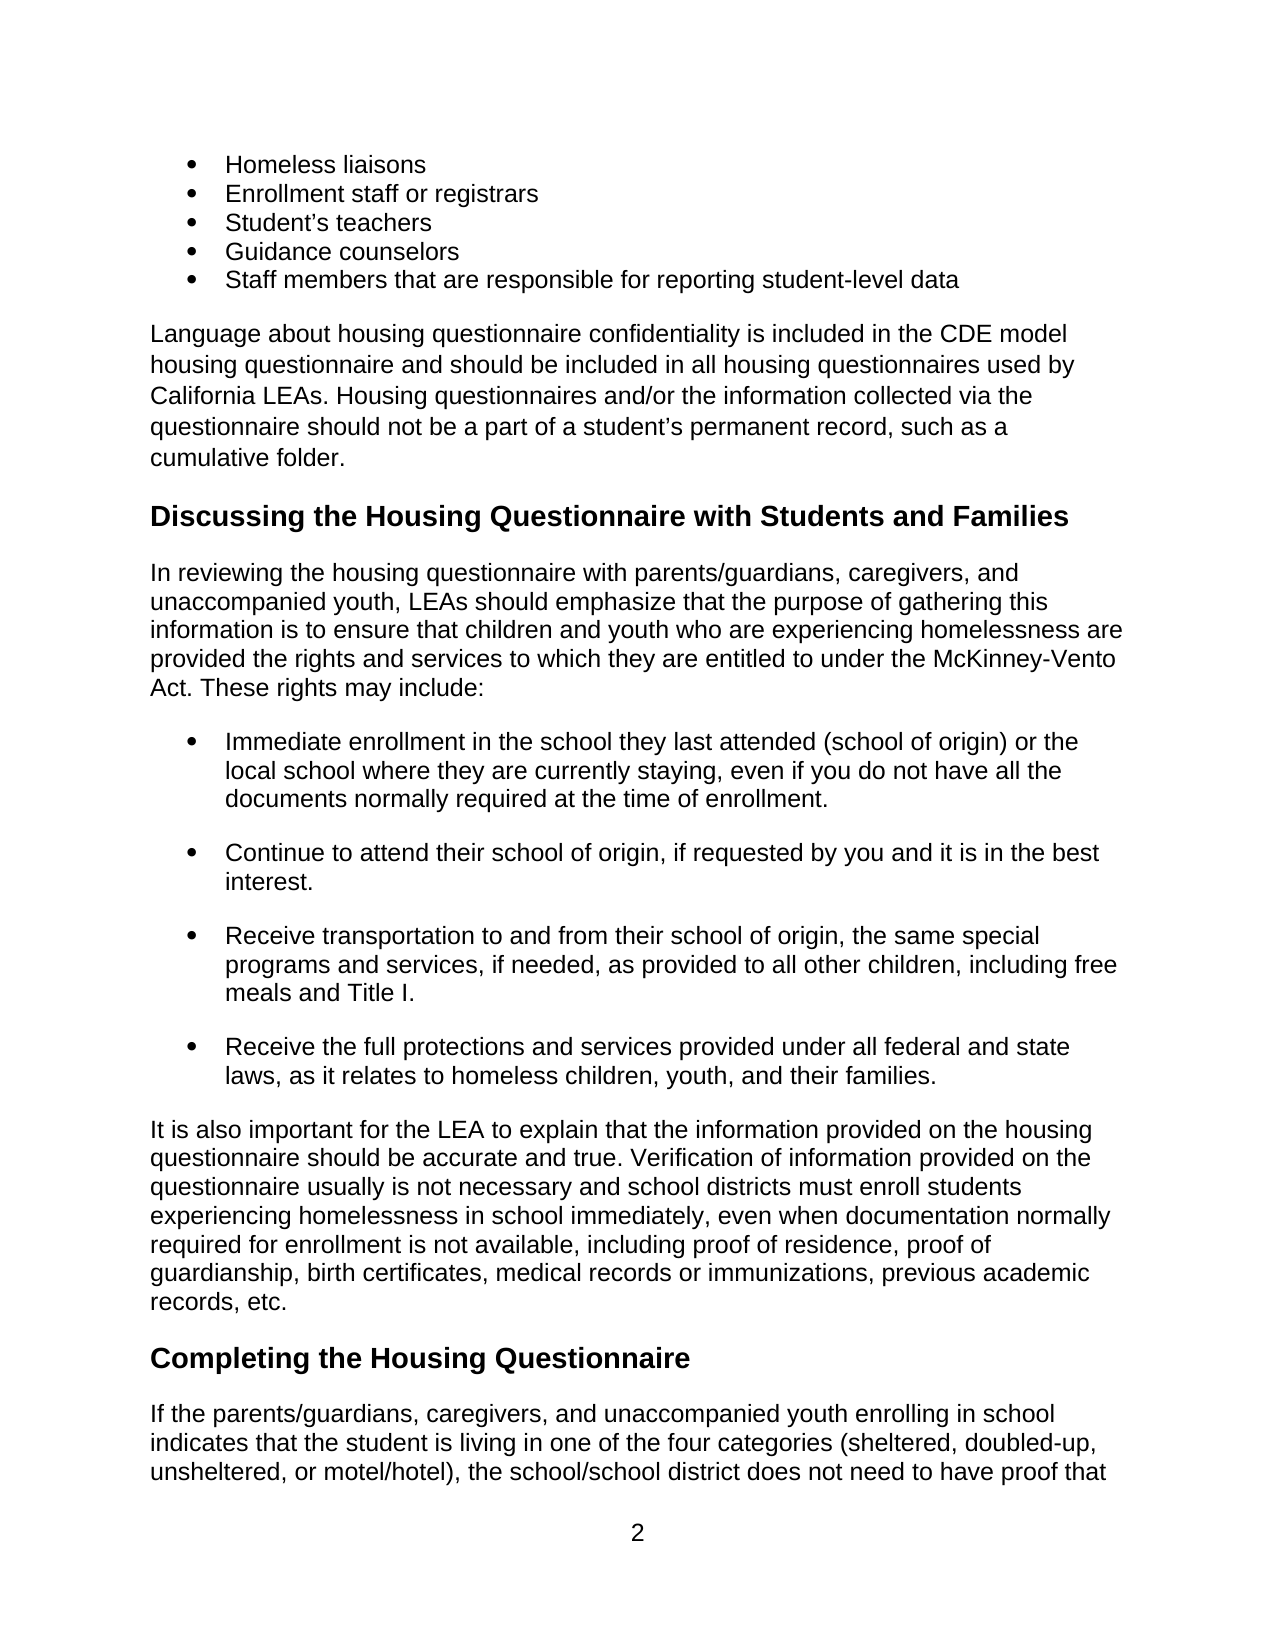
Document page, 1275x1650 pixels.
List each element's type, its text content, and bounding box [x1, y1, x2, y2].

subtitle Discussing the Housing Questionnaire with Students and Families [150, 499, 1125, 533]
list Homeless liaisons [187, 150, 1125, 179]
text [150, 1399, 1125, 1486]
list Receive the full protections and services provided under all federal and state laws, as it relates to homeless children, youth, and their families. [187, 1032, 1125, 1090]
list Enrollment staff or registrars [187, 179, 1125, 208]
subtitle Completing the Housing Questionnaire [150, 1341, 1125, 1374]
list Guidance counselors [187, 237, 1125, 265]
text In reviewing the housing questionnaire with parents/guardians, caregivers, and unaccompanied youth, LEAs should emphasize that the purpose of gathering this information is to ensure that children and youth who are experiencing homelessness are provided the rights and services to which they are entitled to under the McKinney-Vento Act. These rights may include: [150, 558, 1125, 702]
list Student’s teachers [187, 208, 1125, 237]
list Receive transportation to and from their school of origin, the same special programs and services, if needed, as provided to all other children, including free meals and Title I. [187, 921, 1125, 1007]
list Continue to attend their school of origin, if requested by you and it is in the best interest. [187, 838, 1125, 896]
list Staff members that are responsible for reporting student-level data [187, 265, 1125, 294]
text Language about housing questionnaire confidentiality is included in the CDE model housing questionnaire and should be included in all housing questionnaires used by California LEAs. Housing questionnaires and/or the information collected via the questionnaire should not be a part of a student’s permanent record, such as a cumulative folder. [150, 319, 1125, 472]
list Immediate enrollment in the school they last attended (school of origin) or the local school where they are currently staying, even if you do not have all the documents normally required at the time of enrollment. [187, 727, 1125, 813]
text It is also important for the LEA to explain that the information provided on the housing questionnaire should be accurate and true. Verification of information provided on the questionnaire usually is not necessary and school districts must enroll students experiencing homelessness in school immediately, even when documentation normally required for enrollment is not available, including proof of residence, proof of guardianship, birth certificates, medical records or immunizations, previous academic records, etc. [150, 1115, 1125, 1316]
